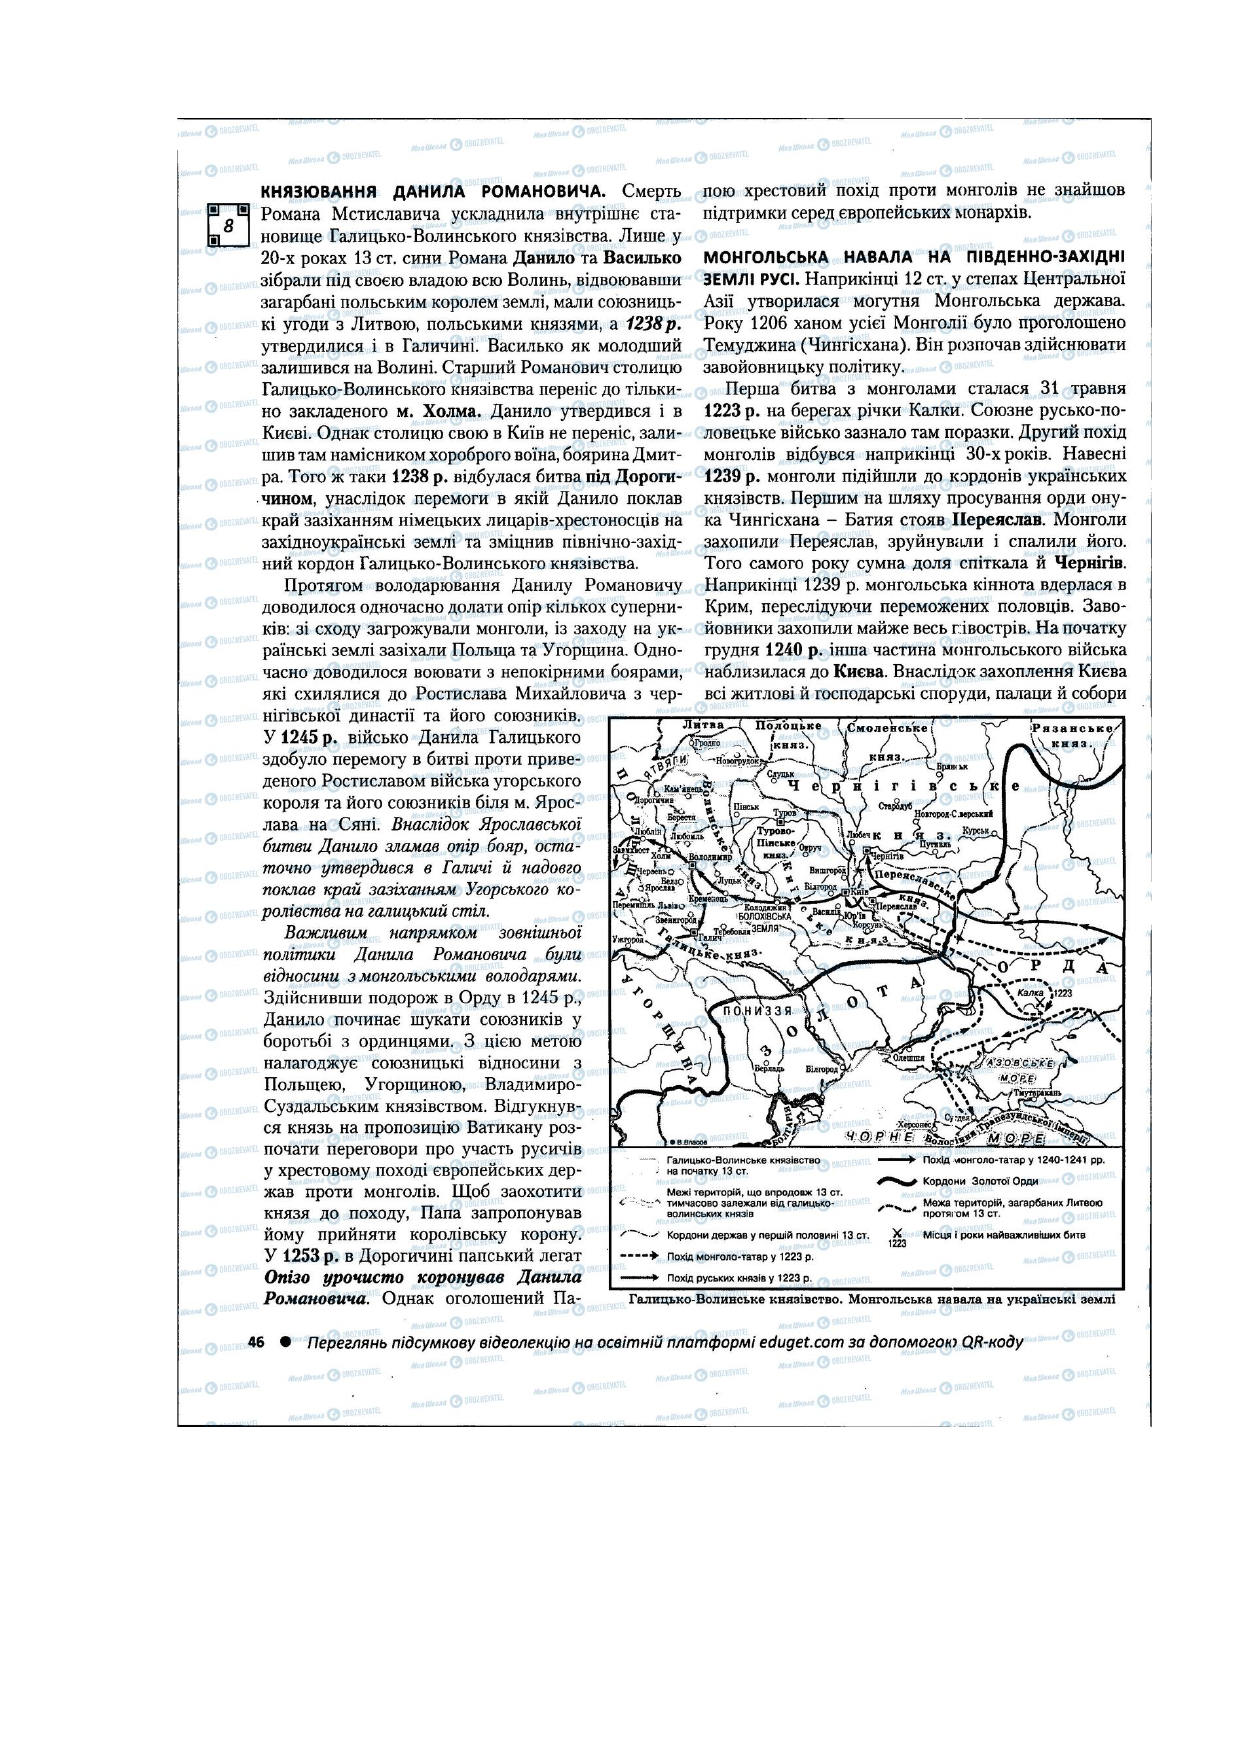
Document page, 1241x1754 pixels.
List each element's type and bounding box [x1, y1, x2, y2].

picture [177, 118, 1152, 1427]
